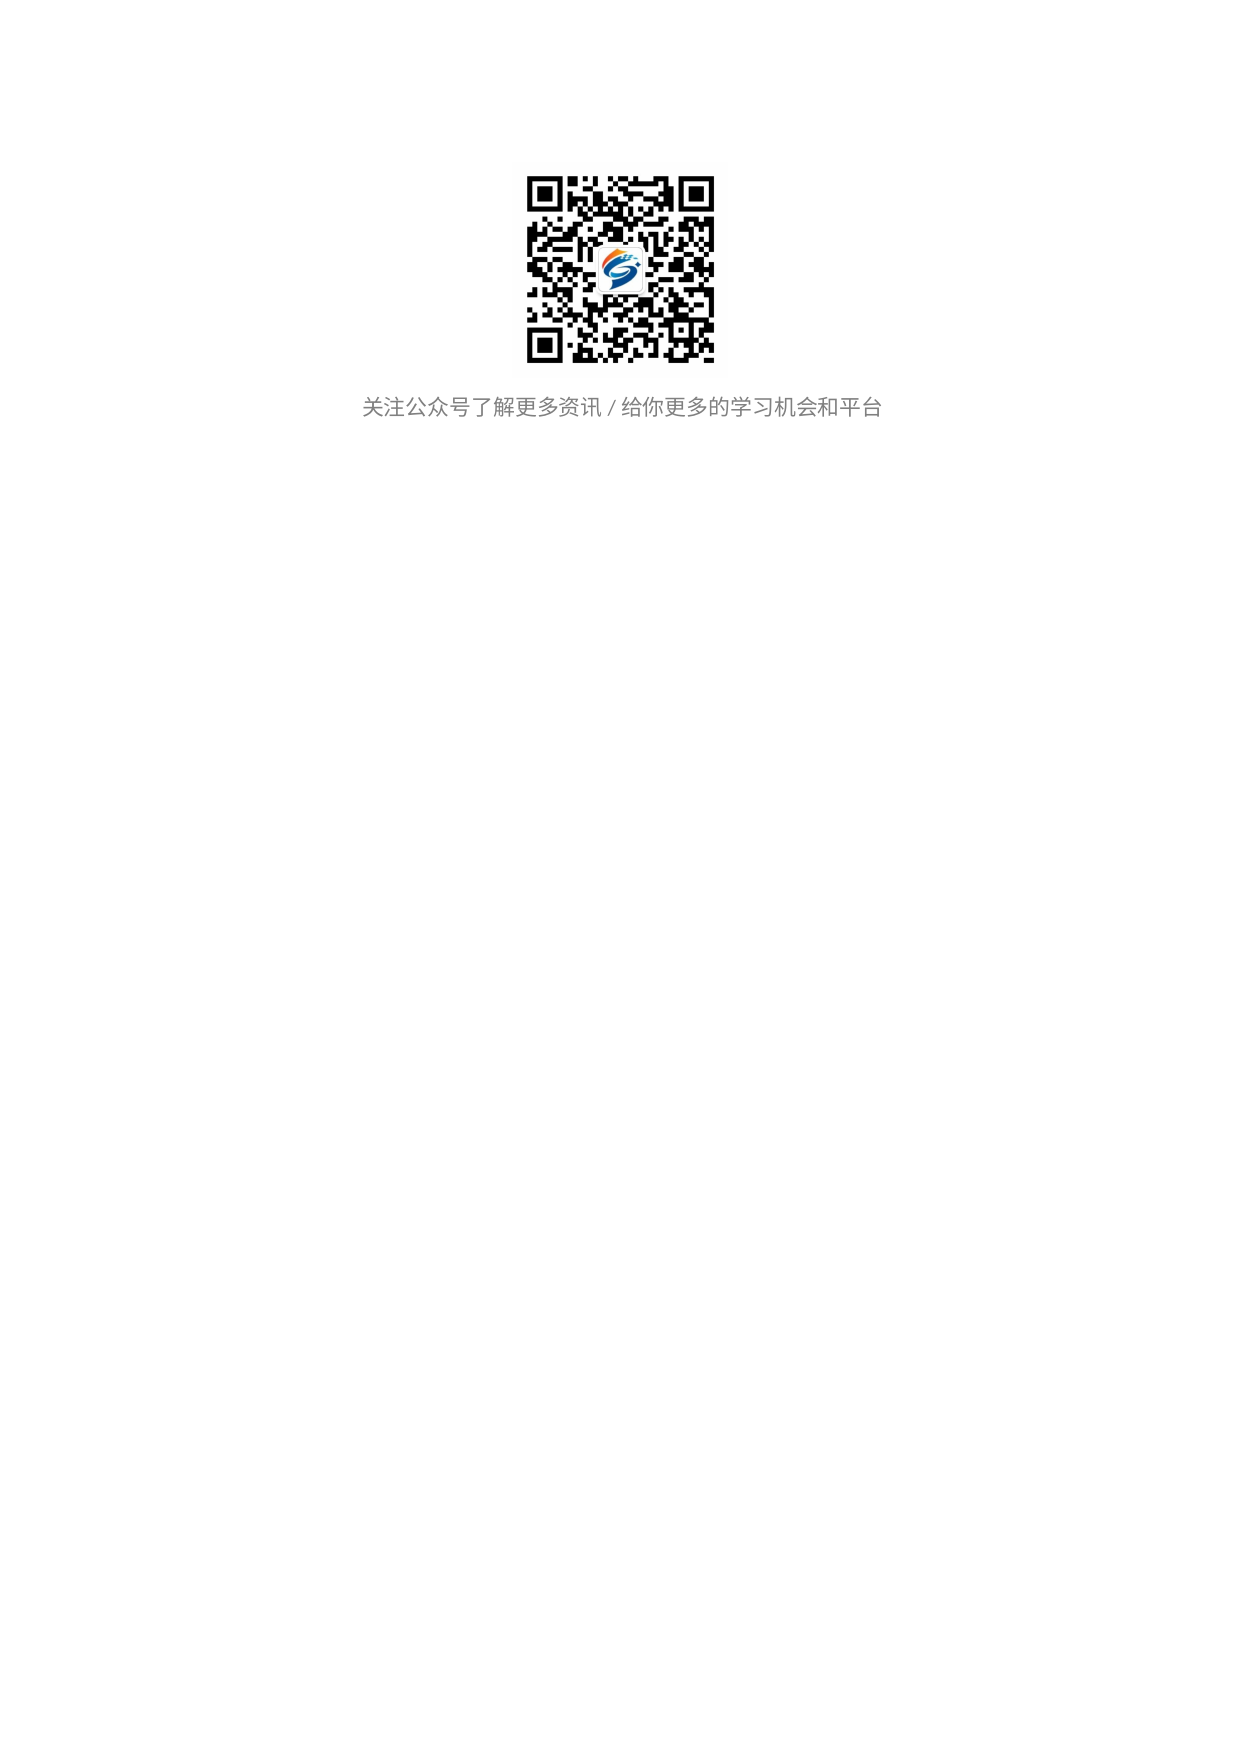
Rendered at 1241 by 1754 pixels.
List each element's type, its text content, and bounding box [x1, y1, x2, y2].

picture [512, 162, 728, 378]
text 关注公众号了解更多资讯 / 给你更多的学习机会和平台 [187, 389, 1053, 422]
